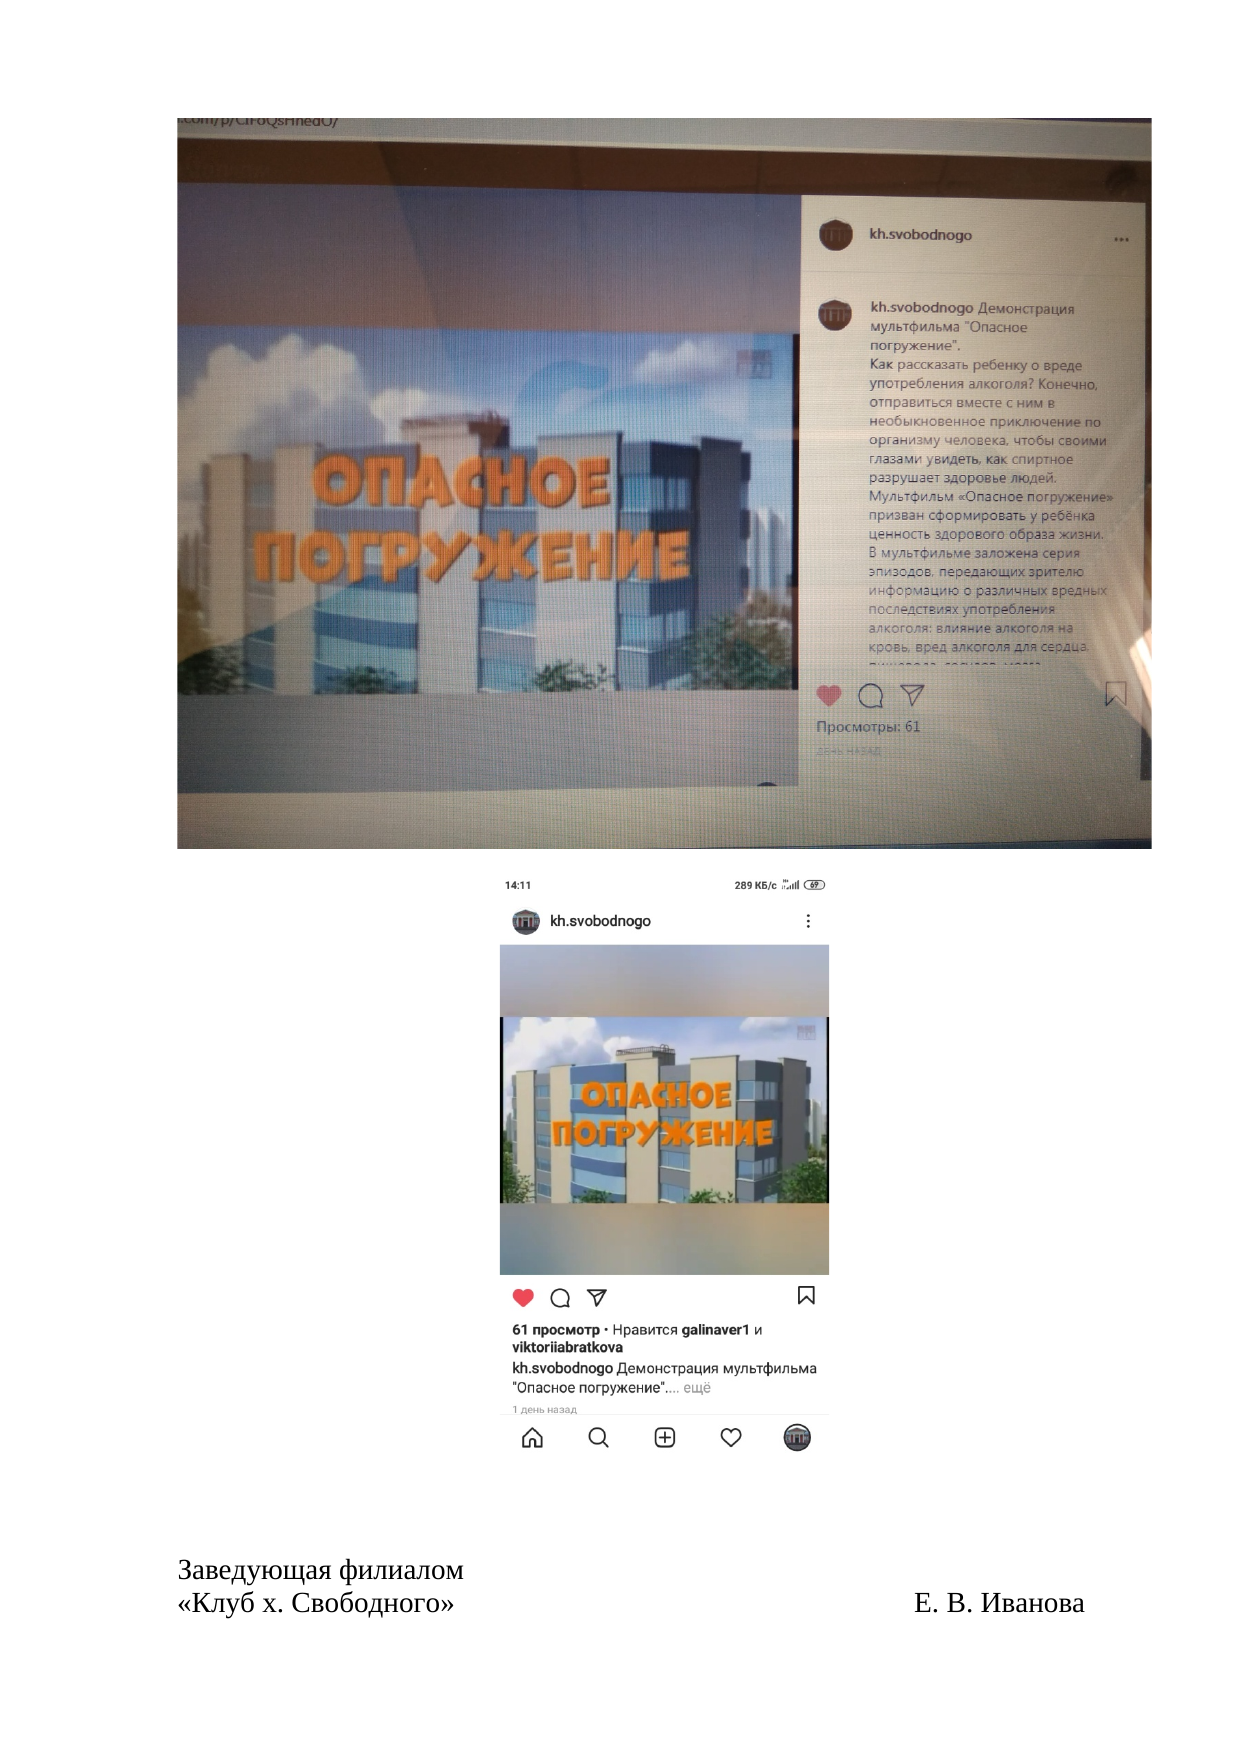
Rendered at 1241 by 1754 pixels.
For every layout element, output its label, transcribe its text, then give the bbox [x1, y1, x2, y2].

text «Клуб х. Свободного» Е. В. Иванова [148, 1585, 1152, 1619]
picture [499, 873, 830, 1460]
picture [177, 118, 1152, 849]
text Заведующая филиалом [177, 1552, 1152, 1585]
